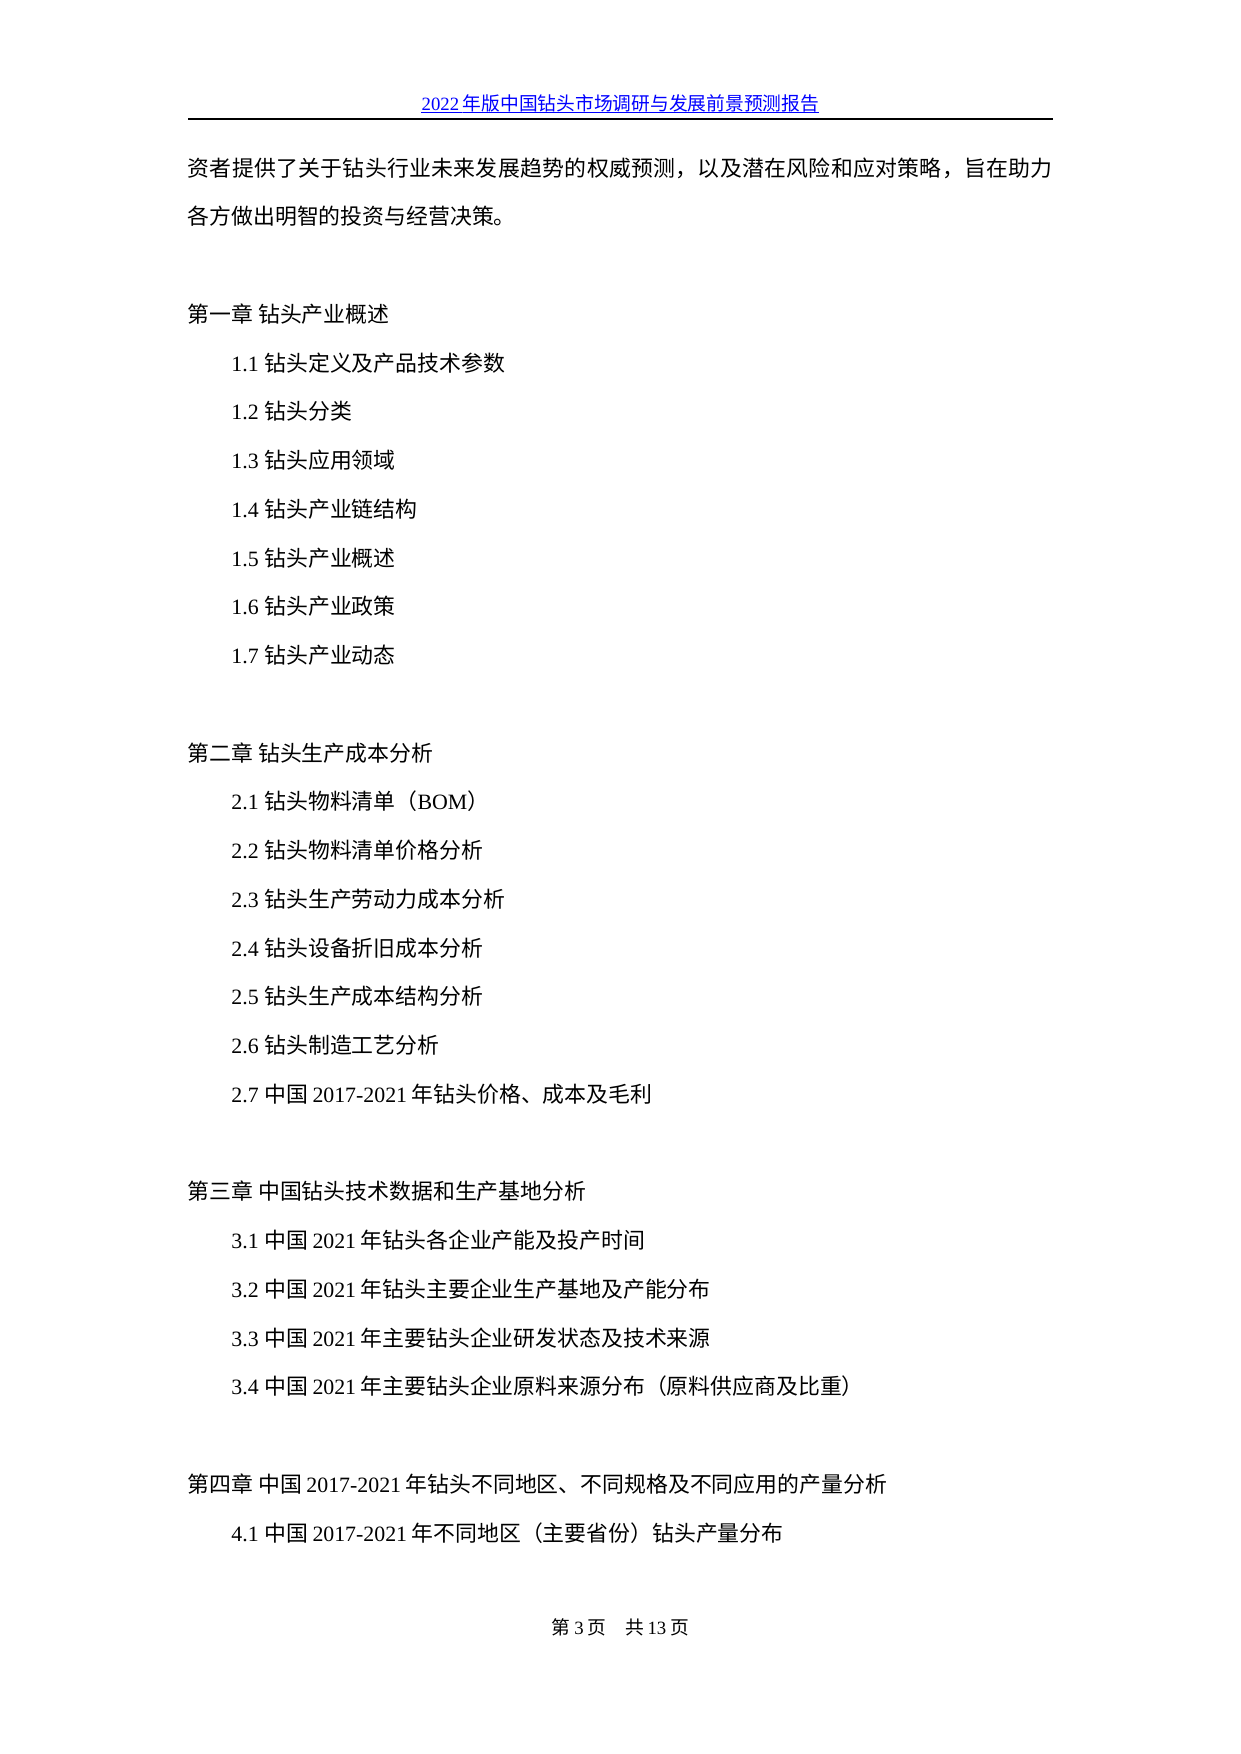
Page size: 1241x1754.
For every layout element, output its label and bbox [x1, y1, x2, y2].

text [187, 150, 1053, 1548]
